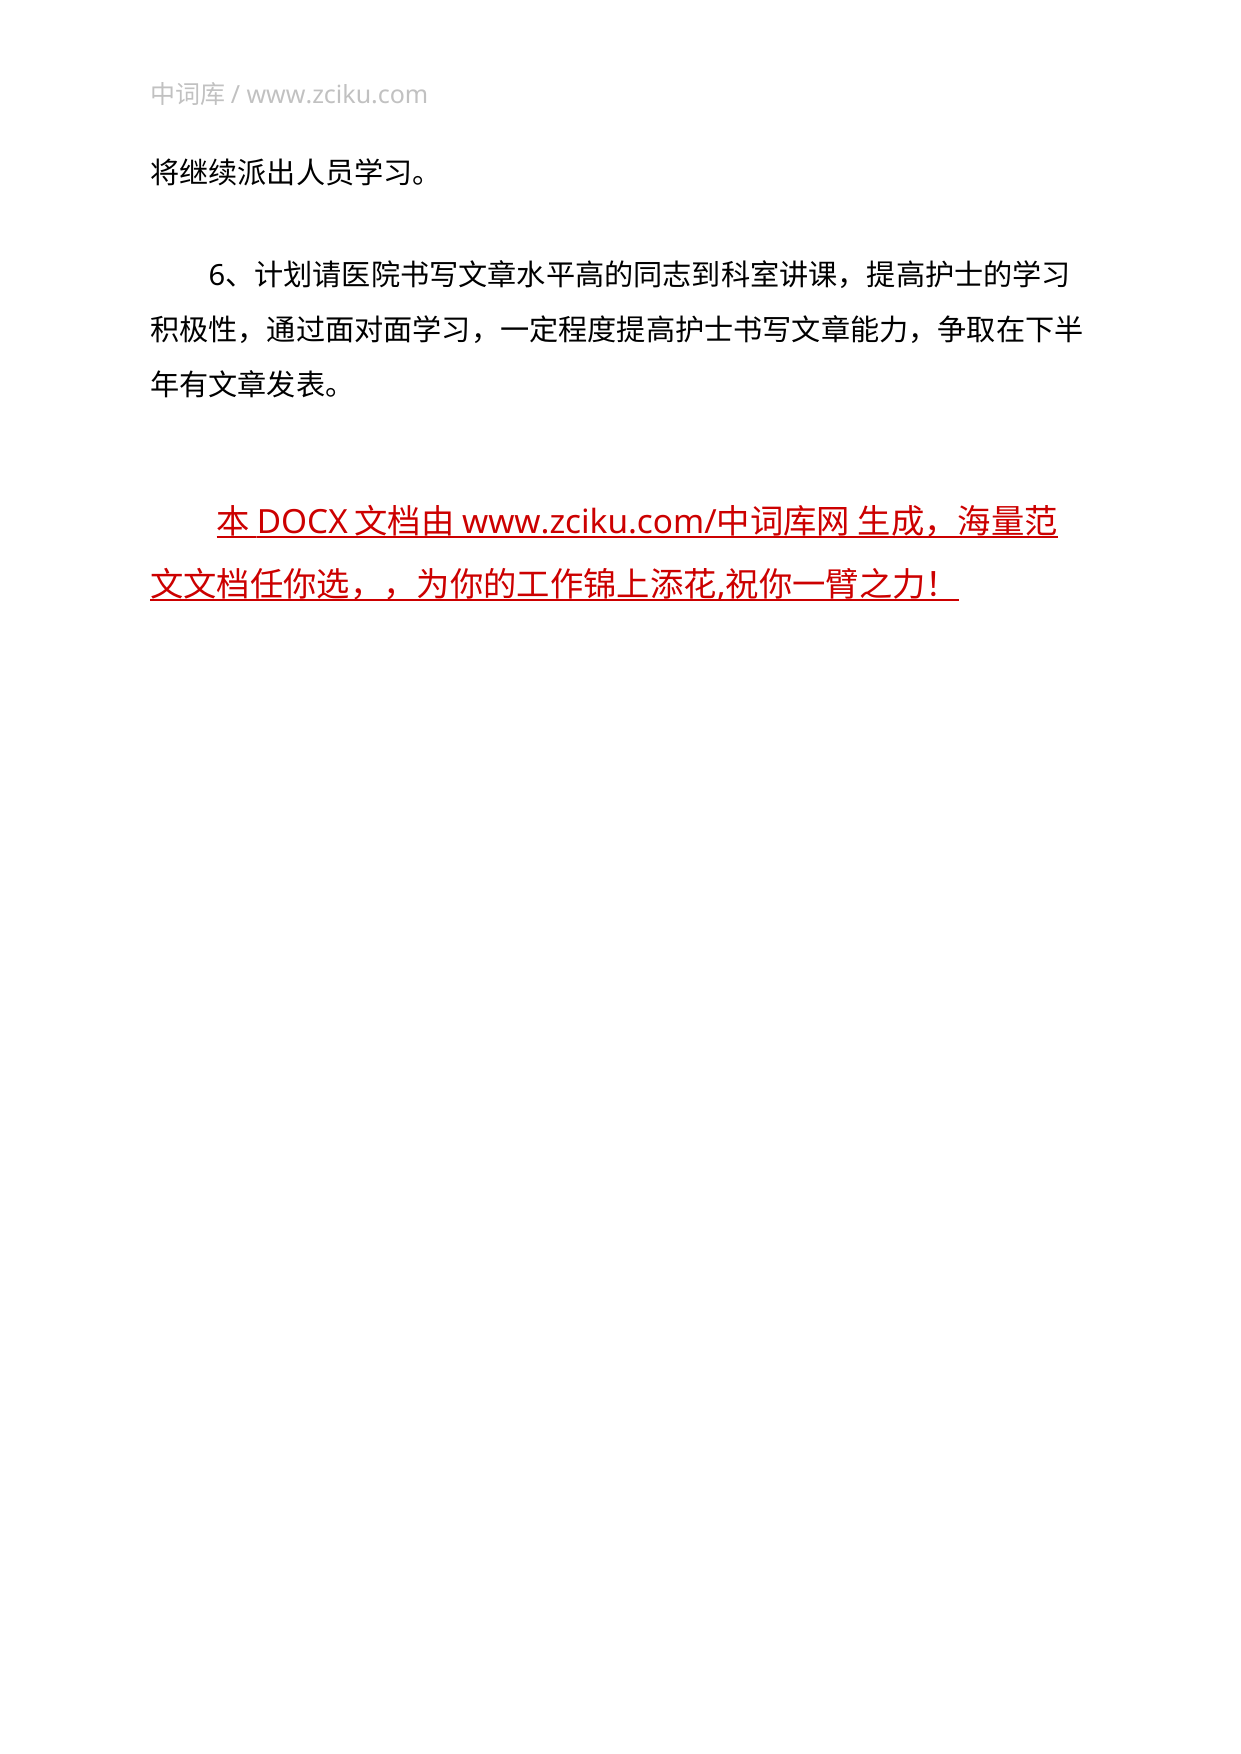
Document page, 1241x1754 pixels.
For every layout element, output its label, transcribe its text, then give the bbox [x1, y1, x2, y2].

text 本DOCX文档由 www.zciku.com/中词库网 生成，海量范文文档任你选，，为你的工作锦上添花,祝你一臂之力！ [150, 495, 1090, 606]
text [150, 150, 1090, 192]
text 6、计划请医院书写文章水平高的同志到科室讲课，提高护士的学习积极性，通过面对面学习，一定程度提高护士书写文章能力，争取在下半年有文章发表。 [150, 252, 1090, 404]
